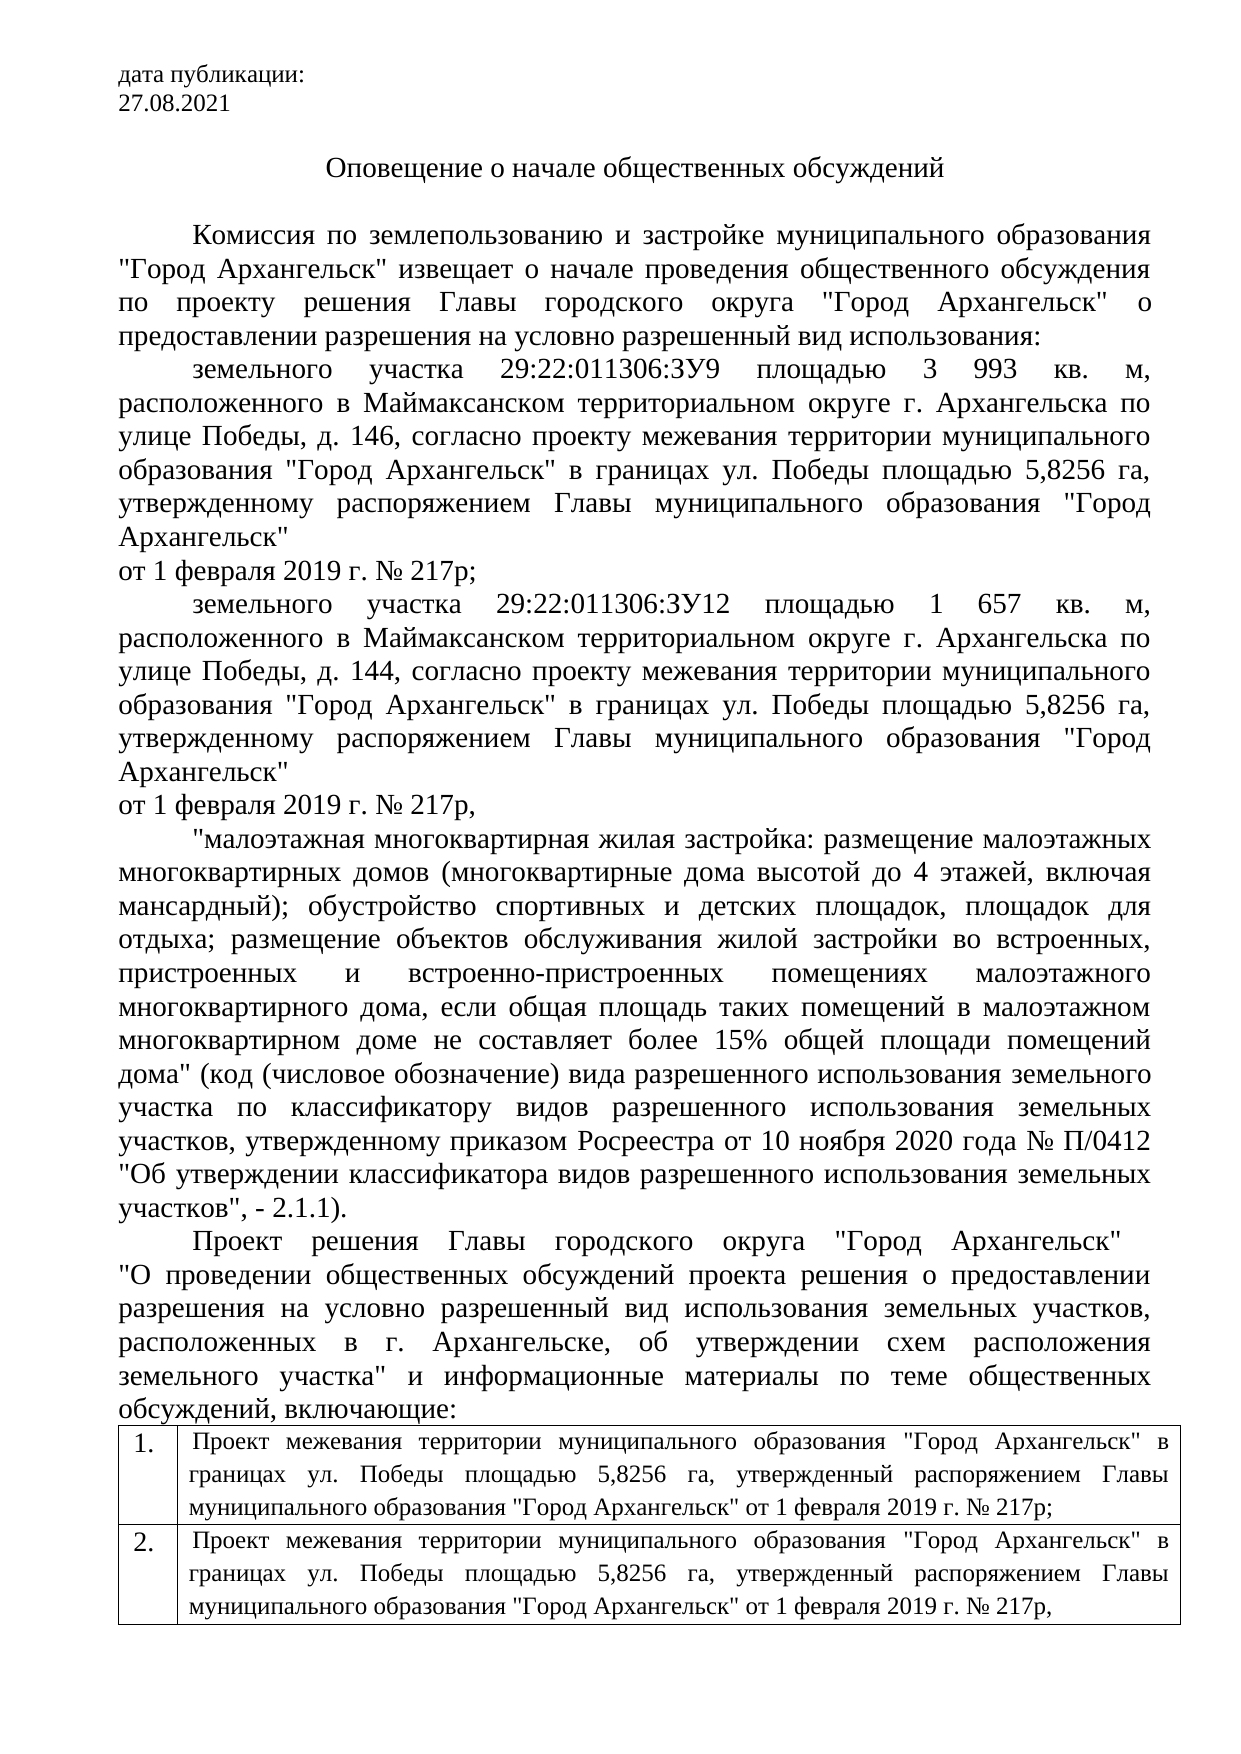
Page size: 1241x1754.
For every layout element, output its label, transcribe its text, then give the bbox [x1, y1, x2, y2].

table_cell Проект межевания территории муниципального образования "Город Архангельск" в границах ул. Победы площадью 5,8256 га, утвержденный распоряжением Главы муниципального образования "Город Архангельск" от 1 февраля 2019 г. № 217р, [178, 1525, 1180, 1623]
table_header 1. [119, 1426, 177, 1524]
text Проект решения Главы городского округа "Город Архангельск" "О проведении общественных обсуждений проекта решения о предоставлении разрешения на условно разрешенный вид использования земельных участков, расположенных в г. Архангельске, об утверждении схем расположения земельного участка" и информационные материалы по теме общественных обсуждений, включающие: [118, 1223, 1152, 1425]
text 27.08.2021 [118, 88, 1152, 117]
table_cell 2. [119, 1525, 177, 1623]
text Комиссия по землепользованию и застройке муниципального образования "Город Архангельск" извещает о начале проведения общественного обсуждения по проекту решения Главы городского округа "Город Архангельск" о предоставлении разрешения на условно разрешенный вид использования: [118, 217, 1152, 351]
text дата публикации: [118, 59, 1152, 88]
text земельного участка 29:22:011306:ЗУ9 площадью 3 993 кв. м, расположенного в Маймаксанском территориальном округе г. Архангельска по улице Победы, д. 146, согласно проекту межевания территории муниципального образования "Город Архангельск" в границах ул. Победы площадью 5,8256 га, утвержденному распоряжением Главы муниципального образования "Город Архангельск" от 1 февраля 2019 г. № 217р; [118, 351, 1152, 586]
text "малоэтажная многоквартирная жилая застройка: размещение малоэтажных многоквартирных домов (многоквартирные дома высотой до 4 этажей, включая мансардный); обустройство спортивных и детских площадок, площадок для отдыха; размещение объектов обслуживания жилой застройки во встроенных, пристроенных и встроенно-пристроенных помещениях малоэтажного многоквартирного дома, если общая площадь таких помещений в малоэтажном многоквартирном доме не составляет более 15% общей площади помещений дома" (код (числовое обозначение) вида разрешенного использования земельного участка по классификатору видов разрешенного использования земельных участков, утвержденному приказом Росреестра от 10 ноября 2020 года № П/0412 "Об утверждении классификатора видов разрешенного использования земельных участков", - 2.1.1). [118, 821, 1152, 1223]
text Оповещение о начале общественных обсуждений [118, 150, 1152, 184]
text земельного участка 29:22:011306:ЗУ12 площадью 1 657 кв. м, расположенного в Маймаксанском территориальном округе г. Архангельска по улице Победы, д. 144, согласно проекту межевания территории муниципального образования "Город Архангельск" в границах ул. Победы площадью 5,8256 га, утвержденному распоряжением Главы муниципального образования "Город Архангельск" от 1 февраля 2019 г. № 217р, [118, 586, 1152, 821]
table_header Проект межевания территории муниципального образования "Город Архангельск" в границах ул. Победы площадью 5,8256 га, утвержденный распоряжением Главы муниципального образования "Город Архангельск" от 1 февраля 2019 г. № 217р; [178, 1426, 1180, 1524]
